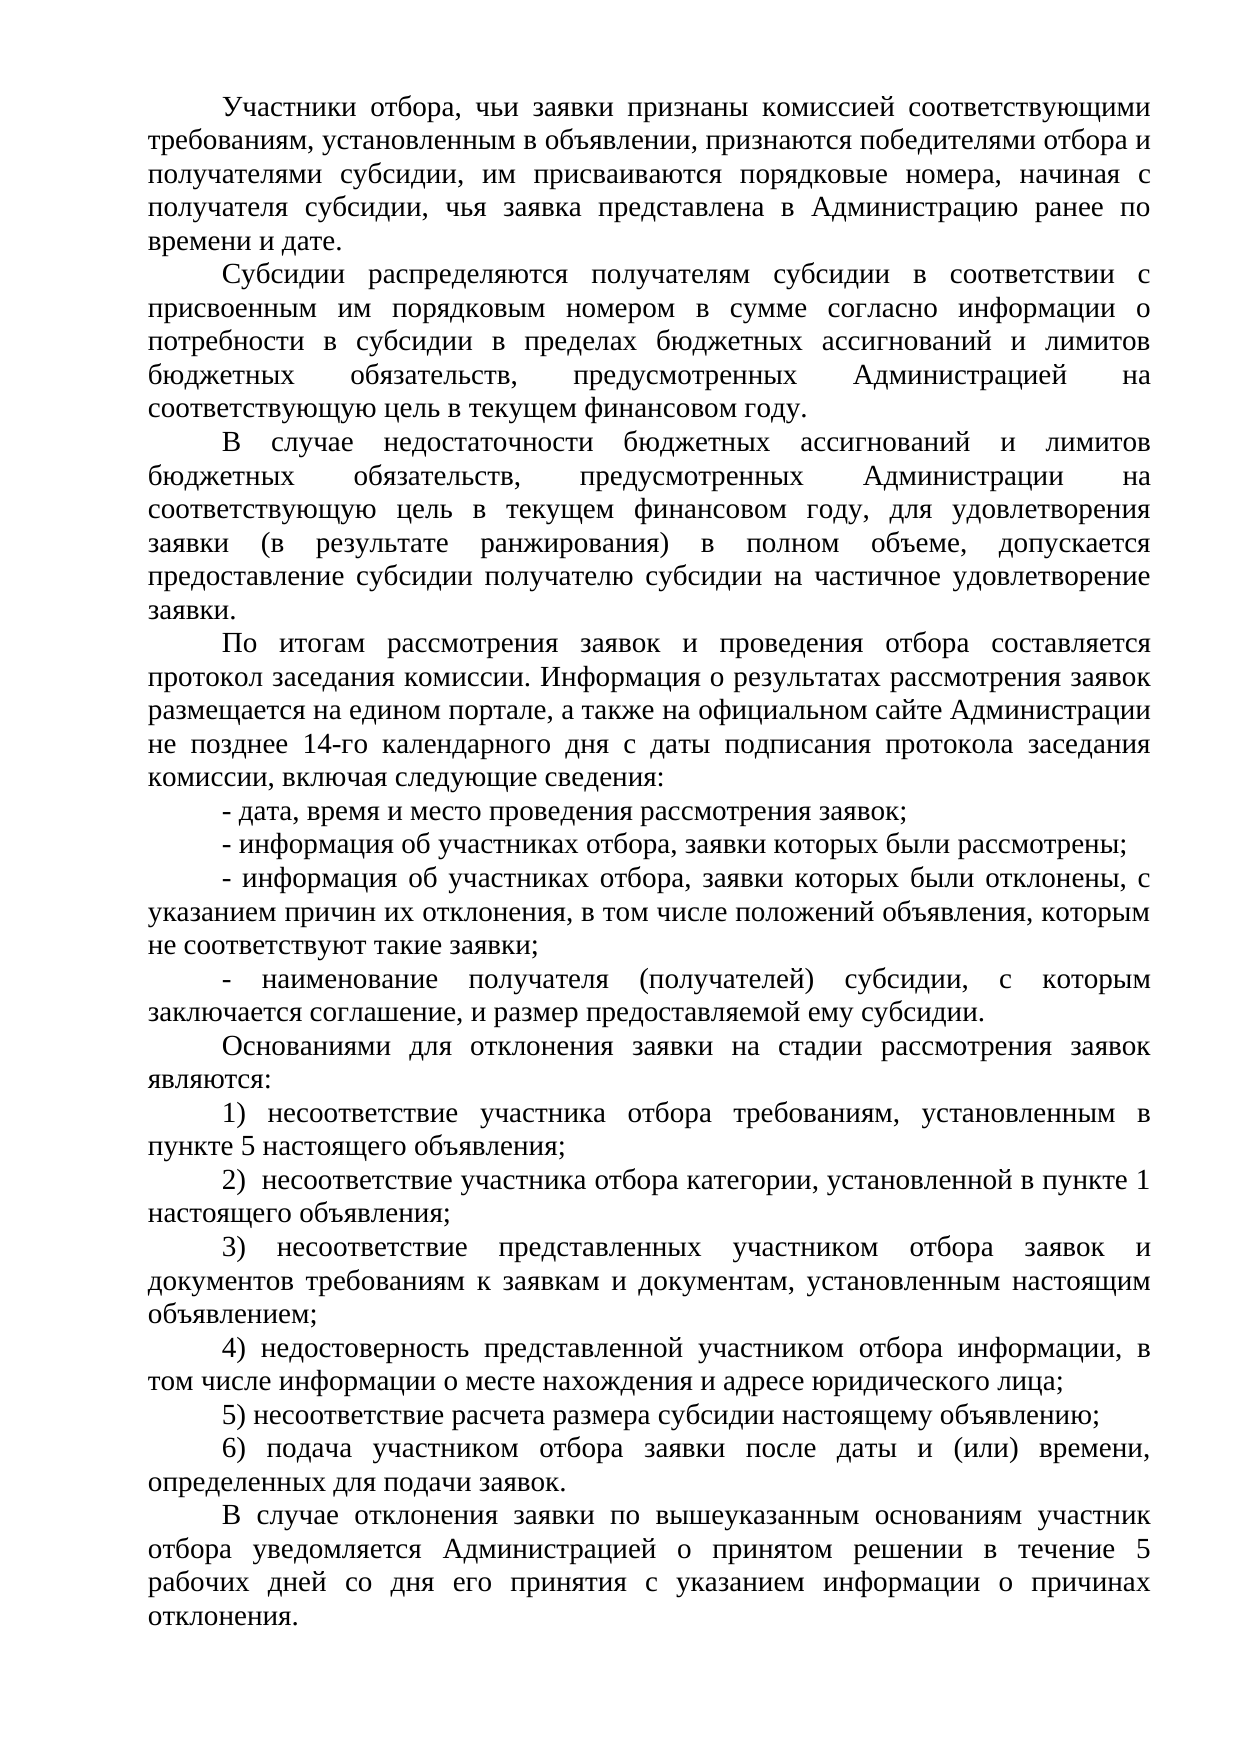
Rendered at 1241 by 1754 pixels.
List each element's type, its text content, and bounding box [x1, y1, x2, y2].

text 2) несоответствие участника отбора категории, установленной в пункте 1 настоящего объявления; [148, 1162, 1152, 1229]
text 5) несоответствие расчета размера субсидии настоящему объявлению; [148, 1397, 1152, 1430]
text 6) подача участником отбора заявки после даты и (или) времени, определенных для подачи заявок. [148, 1430, 1152, 1497]
text - наименование получателя (получателей) субсидии, с которым заключается соглашение, и размер предоставляемой ему субсидии. [148, 961, 1152, 1028]
text Субсидии распределяются получателям субсидии в соответствии с присвоенным им порядковым номером в сумме согласно информации о потребности в субсидии в пределах бюджетных ассигнований и лимитов бюджетных обязательств, предусмотренных Администрацией на соответствующую цель в текущем финансовом году. [148, 256, 1152, 424]
text Участники отбора, чьи заявки признаны комиссией соответствующими требованиям, установленным в объявлении, признаются победителями отбора и получателями субсидии, им присваиваются порядковые номера, начиная с получателя субсидии, чья заявка представлена в Администрацию ранее по времени и дате. [148, 89, 1152, 256]
text По итогам рассмотрения заявок и проведения отбора составляется протокол заседания комиссии. Информация о результатах рассмотрения заявок размещается на едином портале, а также на официальном сайте Администрации не позднее 14-го календарного дня с даты подписания протокола заседания комиссии, включая следующие сведения: [148, 625, 1152, 793]
text - информация об участниках отбора, заявки которых были рассмотрены; [148, 827, 1152, 860]
text 3) несоответствие представленных участником отбора заявок и документов требованиям к заявкам и документам, установленным настоящим объявлением; [148, 1229, 1152, 1330]
text 4) недостоверность представленной участником отбора информации, в том числе информации о месте нахождения и адресе юридического лица; [148, 1330, 1152, 1397]
text В случае отклонения заявки по вышеуказанным основаниям участник отбора уведомляется Администрацией о принятом решении в течение 5 рабочих дней со дня его принятия с указанием информации о причинах отклонения. [148, 1497, 1152, 1632]
text - дата, время и место проведения рассмотрения заявок; [148, 793, 1152, 827]
text - информация об участниках отбора, заявки которых были отклонены, с указанием причин их отклонения, в том числе положений объявления, которым не соответствуют такие заявки; [148, 860, 1152, 961]
text 1) несоответствие участника отбора требованиям, установленным в пункте 5 настоящего объявления; [148, 1095, 1152, 1162]
text Основаниями для отклонения заявки на стадии рассмотрения заявок являются: [148, 1028, 1152, 1095]
text В случае недостаточности бюджетных ассигнований и лимитов бюджетных обязательств, предусмотренных Администрации на соответствующую цель в текущем финансовом году, для удовлетворения заявки (в результате ранжирования) в полном объеме, допускается предоставление субсидии получателю субсидии на частичное удовлетворение заявки. [148, 424, 1152, 625]
